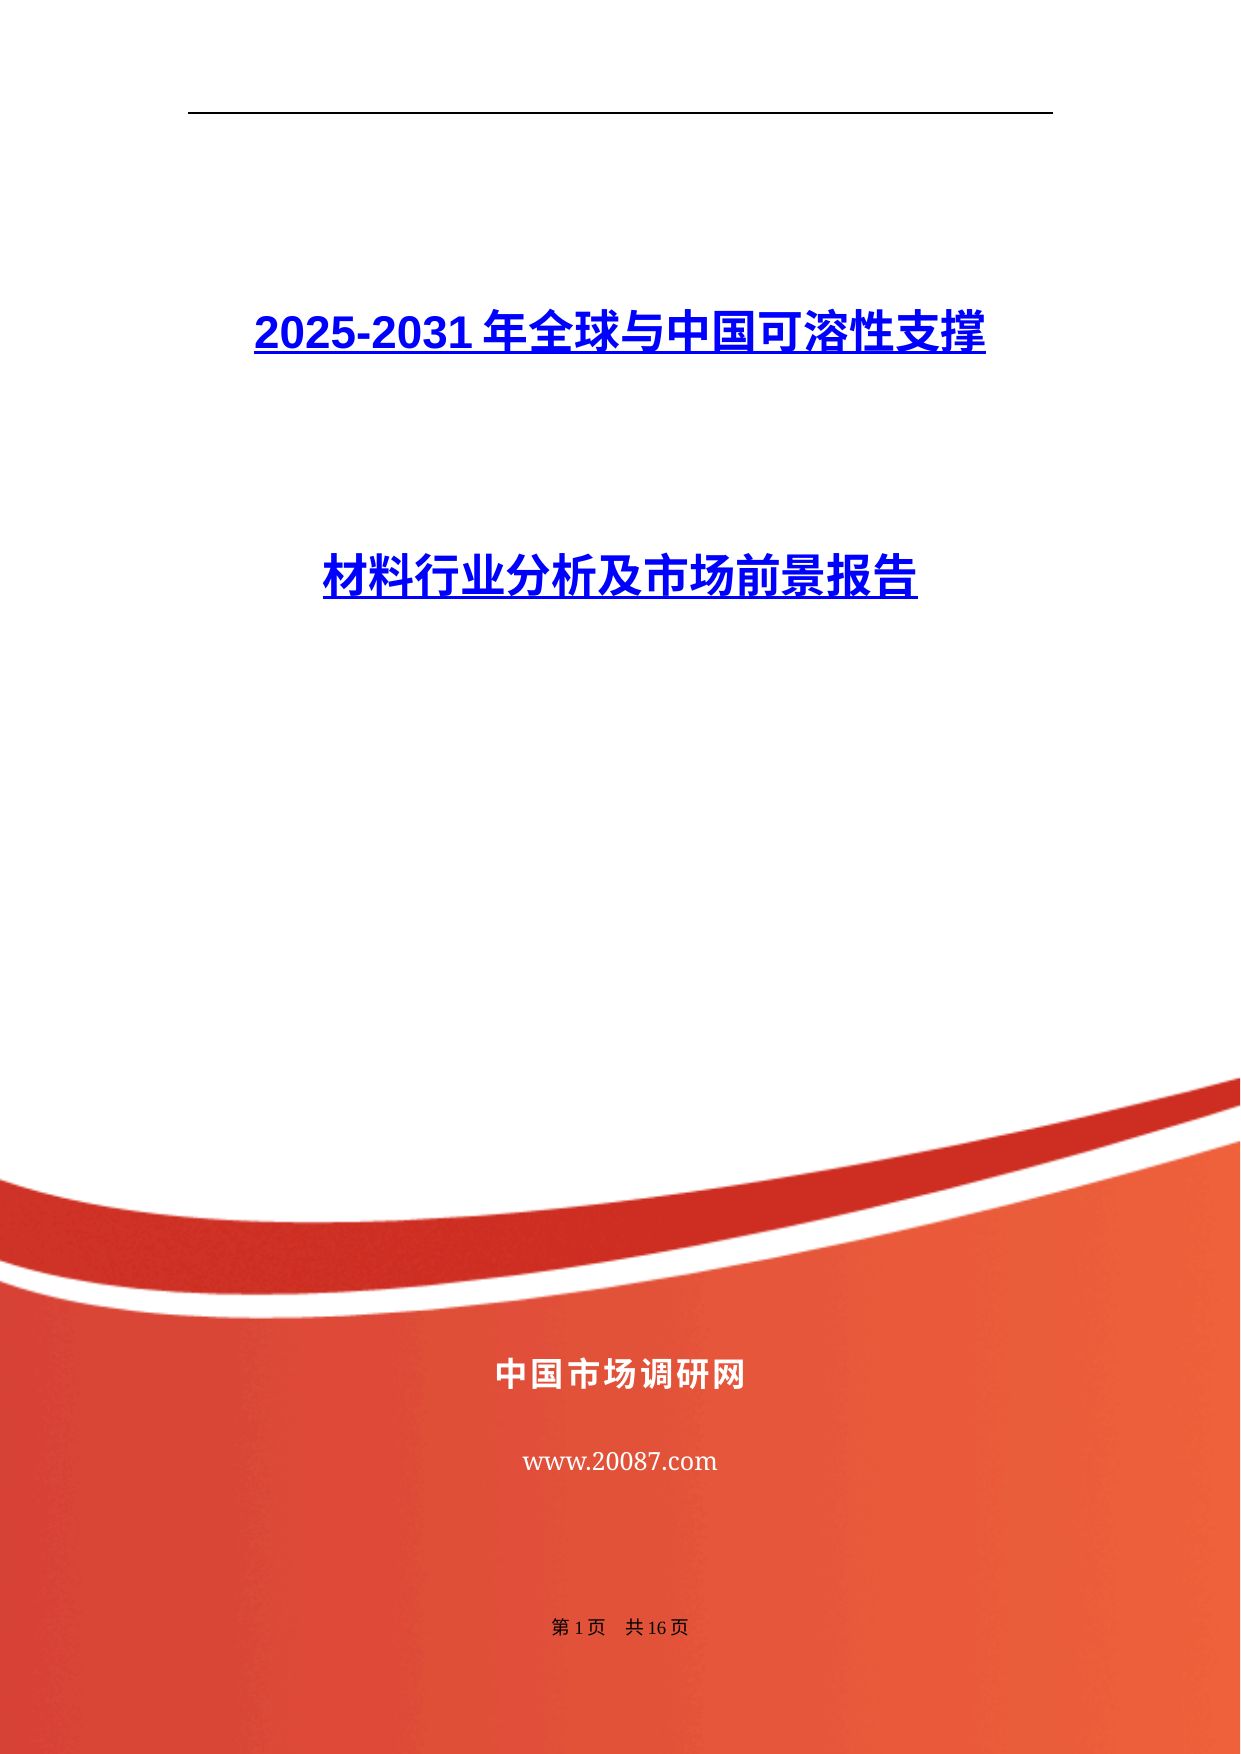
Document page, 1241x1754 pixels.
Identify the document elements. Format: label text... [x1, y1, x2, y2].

subtitle 中国市场调研网 [187, 1339, 1053, 1404]
picture [0, 1006, 1241, 1754]
table_header 2025-2031年全球与中国可溶性支撑材料行业分析及市场前景报告 [188, 207, 1053, 773]
text www.20087.com [187, 1428, 1053, 1493]
